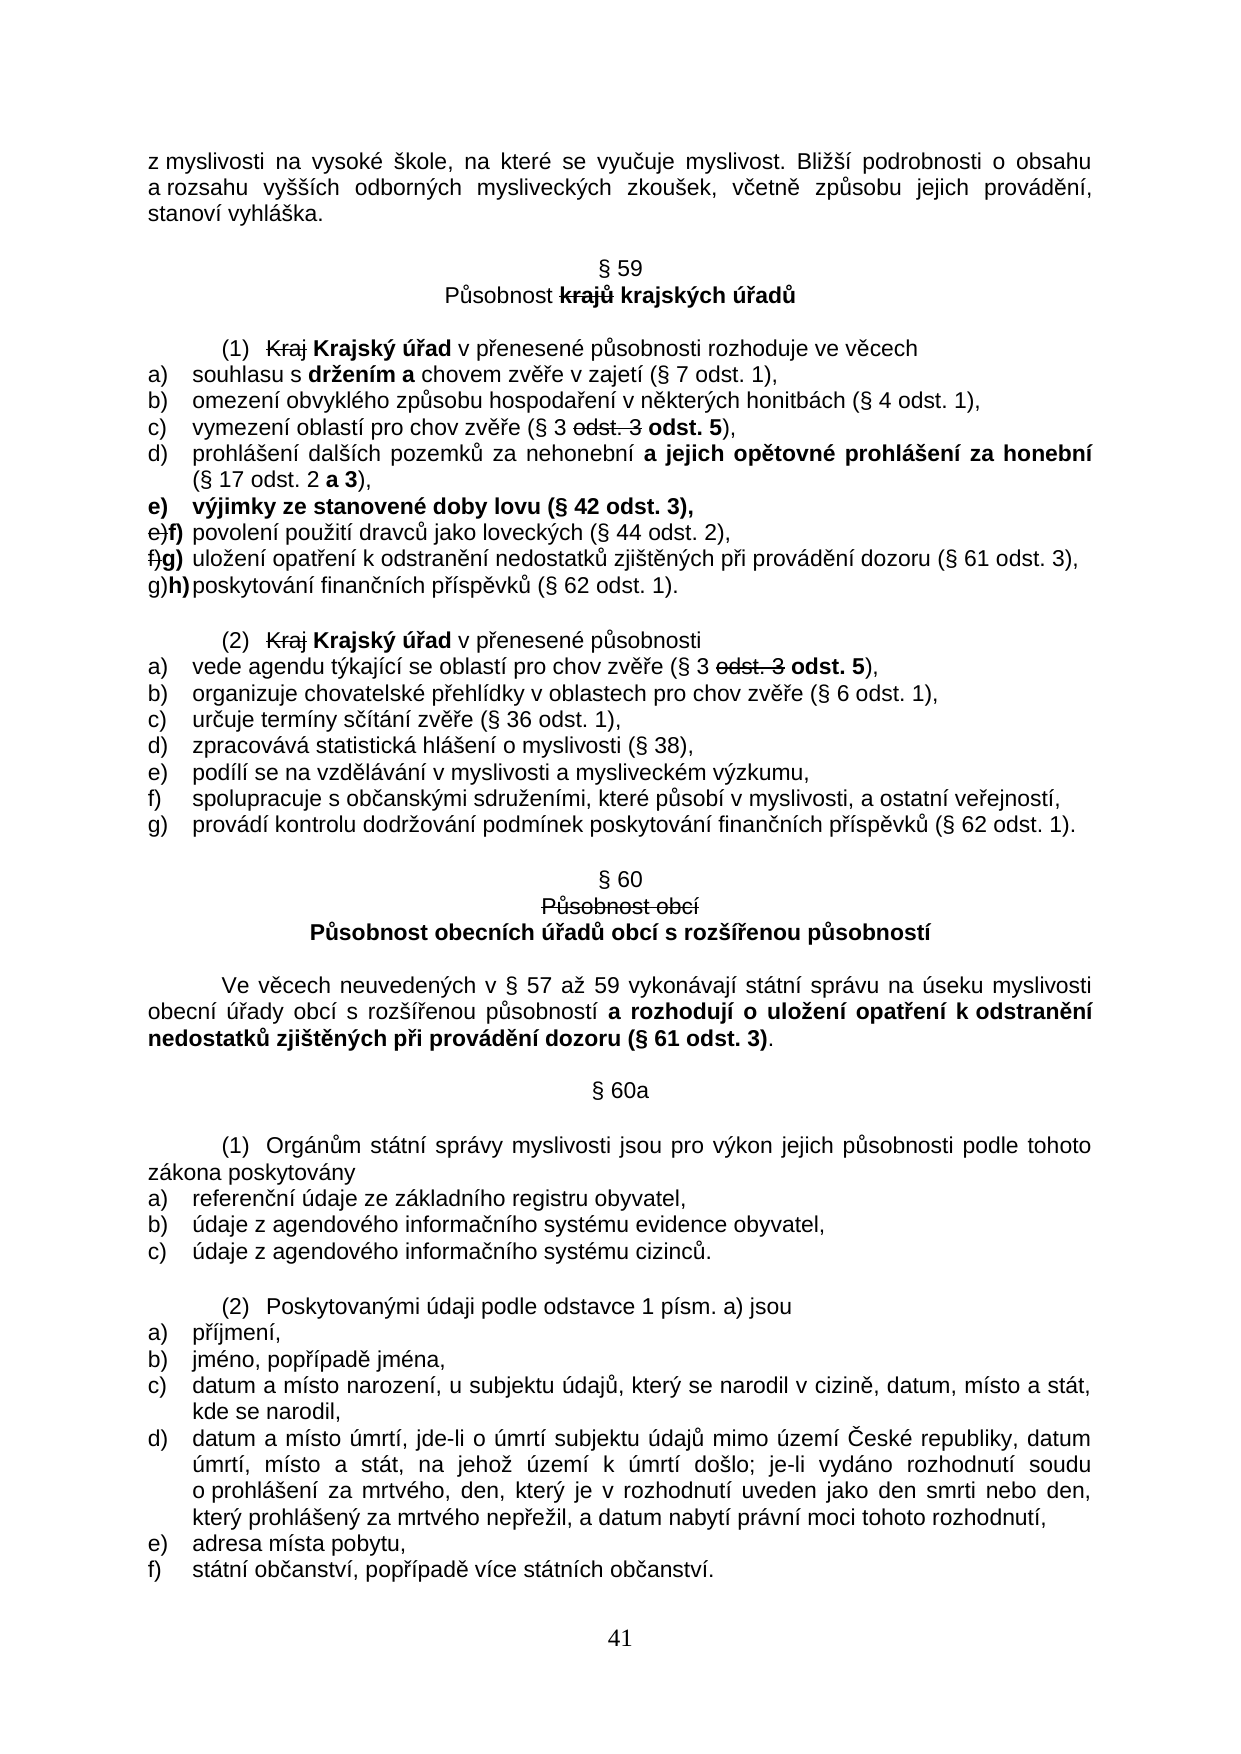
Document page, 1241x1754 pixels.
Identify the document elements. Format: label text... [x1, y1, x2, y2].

text e) adresa místa pobytu, [148, 1530, 1093, 1556]
text c) vymezení oblastí pro chov zvěře (§ 3 odst. 3 odst. 5), [148, 413, 1093, 440]
text e)f) povolení použití dravců jako loveckých (§ 44 odst. 2), [148, 519, 1093, 545]
text e) podílí se na vzdělávání v myslivosti a mysliveckém výzkumu, [148, 758, 1093, 785]
text b) údaje z agendového informačního systému evidence obyvatel, [148, 1211, 1093, 1238]
text § 60 [148, 866, 1093, 893]
text a) souhlasu s držením a chovem zvěře v zajetí (§ 7 odst. 1), [148, 361, 1093, 387]
text § 60a [148, 1077, 1093, 1103]
text f) státní občanství, popřípadě více státních občanství. [148, 1556, 1093, 1583]
text a) vede agendu týkající se oblastí pro chov zvěře (§ 3 odst. 3 odst. 5), [148, 653, 1093, 679]
text (1) Kraj Krajský úřad v přenesené působnosti rozhoduje ve věcech [148, 334, 1093, 361]
text d) datum a místo úmrtí, jde-li o úmrtí subjektu údajů mimo území České republiky, datum úmrtí, místo a stát, na jehož území k úmrtí došlo; je-li vydáno rozhodnutí soudu o prohlášení za mrtvého, den, který je v rozhodnutí uveden jako den smrti nebo den, který prohlášený za mrtvého nepřežil, a datum nabytí právní moci tohoto rozhodnutí, [148, 1424, 1093, 1530]
text (2) Kraj Krajský úřad v přenesené působnosti [148, 627, 1093, 653]
text (1) Orgánům státní správy myslivosti jsou pro výkon jejich působnosti podle tohoto zákona poskytovány [148, 1132, 1093, 1185]
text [148, 148, 1093, 227]
text b) omezení obvyklého způsobu hospodaření v některých honitbách (§ 4 odst. 1), [148, 387, 1093, 413]
text f) spolupracuje s občanskými sdruženími, které působí v myslivosti, a ostatní veřejností, [148, 785, 1093, 811]
text g) provádí kontrolu dodržování podmínek poskytování finančních příspěvků (§ 62 odst. 1). [148, 811, 1093, 838]
text a) příjmení, [148, 1319, 1093, 1346]
text § 59 [148, 255, 1093, 282]
text Působnost obecních úřadů obcí s rozšířenou působností [148, 919, 1093, 945]
text f)g) uložení opatření k odstranění nedostatků zjištěných při provádění dozoru (§ 61 odst. 3), [148, 545, 1093, 572]
text d) prohlášení dalších pozemků za nehonební a jejich opětovné prohlášení za honební (§ 17 odst. 2 a 3), [148, 440, 1093, 493]
text c) určuje termíny sčítání zvěře (§ 36 odst. 1), [148, 706, 1093, 732]
text e) výjimky ze stanovené doby lovu (§ 42 odst. 3), [148, 493, 1093, 519]
text Působnost obcí [148, 893, 1093, 919]
text Působnost krajů krajských úřadů [148, 282, 1093, 308]
text Ve věcech neuvedených v § 57 až 59 vykonávají státní správu na úseku myslivosti obecní úřady obcí s rozšířenou působností a rozhodují o uložení opatření k odstranění nedostatků zjištěných při provádění dozoru (§ 61 odst. 3). [148, 972, 1093, 1051]
text d) zpracovává statistická hlášení o myslivosti (§ 38), [148, 732, 1093, 758]
text b) organizuje chovatelské přehlídky v oblastech pro chov zvěře (§ 6 odst. 1), [148, 679, 1093, 706]
text c) datum a místo narození, u subjektu údajů, který se narodil v cizině, datum, místo a stát, kde se narodil, [148, 1372, 1093, 1424]
text c) údaje z agendového informačního systému cizinců. [148, 1238, 1093, 1264]
text b) jméno, popřípadě jména, [148, 1346, 1093, 1372]
text a) referenční údaje ze základního registru obyvatel, [148, 1185, 1093, 1211]
text (2) Poskytovanými údaji podle odstavce 1 písm. a) jsou [148, 1293, 1093, 1319]
text g)h) poskytování finančních příspěvků (§ 62 odst. 1). [148, 572, 1093, 598]
